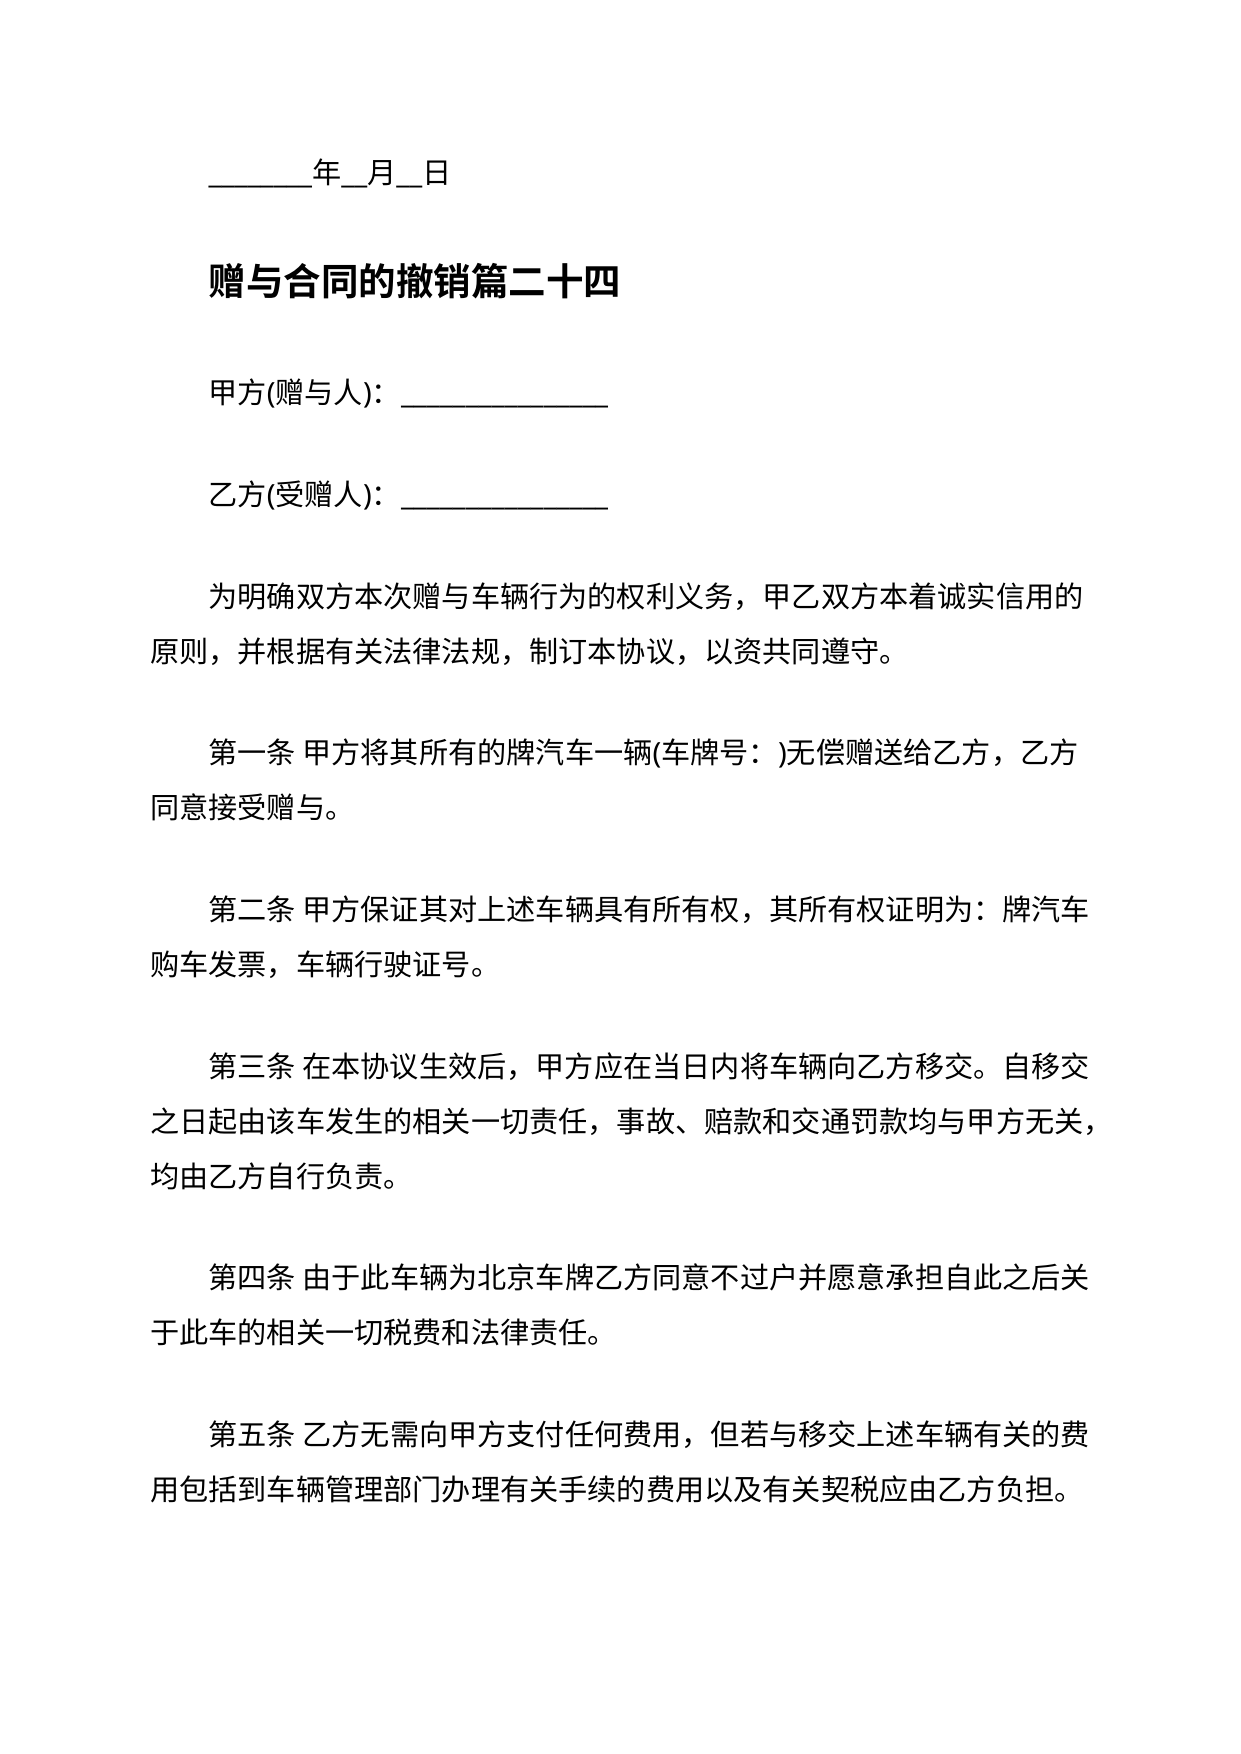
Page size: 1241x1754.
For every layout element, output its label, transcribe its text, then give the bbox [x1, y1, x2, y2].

text 为明确双方本次赠与车辆行为的权利义务，甲乙双方本着诚实信用的原则，并根据有关法律法规，制订本协议，以资共同遵守。 [150, 573, 1090, 671]
text 第四条 由于此车辆为北京车牌乙方同意不过户并愿意承担自此之后关于此车的相关一切税费和法律责任。 [150, 1255, 1090, 1352]
text 第二条 甲方保证其对上述车辆具有所有权，其所有权证明为：牌汽车购车发票，车辆行驶证号。 [150, 887, 1090, 984]
text 第五条 乙方无需向甲方支付任何费用，但若与移交上述车辆有关的费用包括到车辆管理部门办理有关手续的费用以及有关契税应由乙方负担。 [150, 1412, 1090, 1509]
text ________年__月__日 [150, 150, 1090, 192]
text 第一条 甲方将其所有的牌汽车一辆(车牌号：)无偿赠送给乙方，乙方同意接受赠与。 [150, 730, 1090, 827]
text 乙方(受赠人)：________________ [150, 471, 1090, 514]
text 甲方(赠与人)：________________ [150, 369, 1090, 412]
text 第三条 在本协议生效后，甲方应在当日内将车辆向乙方移交。自移交之日起由该车发生的相关一切责任，事故、赔款和交通罚款均与甲方无关，均由乙方自行负责。 [150, 1043, 1090, 1196]
text 赠与合同的撤销篇二十四 [150, 252, 1090, 306]
